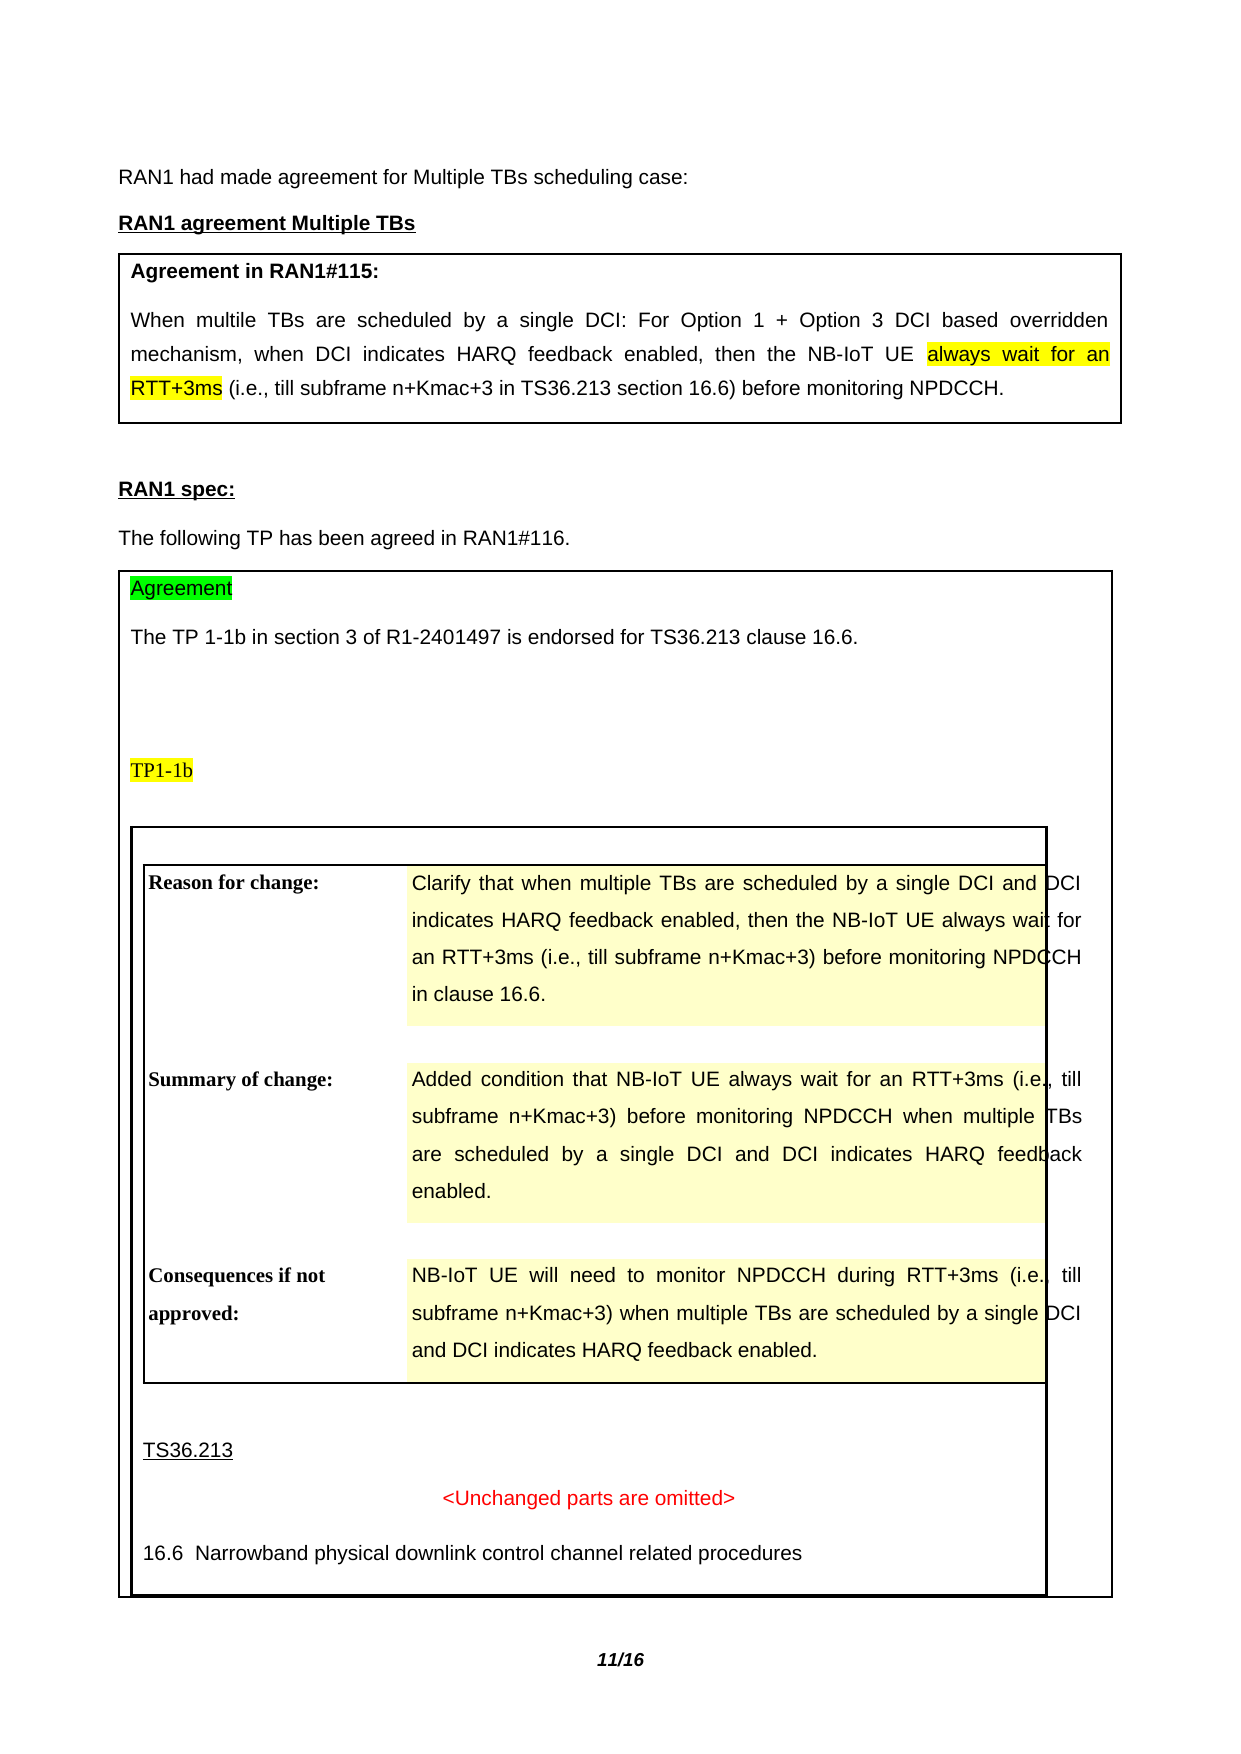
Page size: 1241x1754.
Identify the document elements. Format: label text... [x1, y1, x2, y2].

table_header Agreement The TP 1-1b in section 3 of R1-2401497 is endorsed for TS36.213 clause 16.6. TP1-1b [120, 572, 1111, 1596]
table_header Agreement in RAN1#115: When multile TBs are scheduled by a single DCI: For Option 1 + Option 3 DCI based overridden mechanism, when DCI indicates HARQ feedback enabled, then the NB-IoT UE always wait for an RTT+3ms (i.e., till subframe n+Kmac+3 in TS36.213 section 16.6) before monitoring NPDCCH. [120, 255, 1120, 422]
text RAN1 had made agreement for Multiple TBs scheduling case: [118, 161, 1122, 193]
text RAN1 agreement Multiple TBs [118, 207, 1122, 239]
text RAN1 spec: [118, 473, 1122, 505]
text The following TP has been agreed in RAN1#116. [118, 521, 1122, 554]
